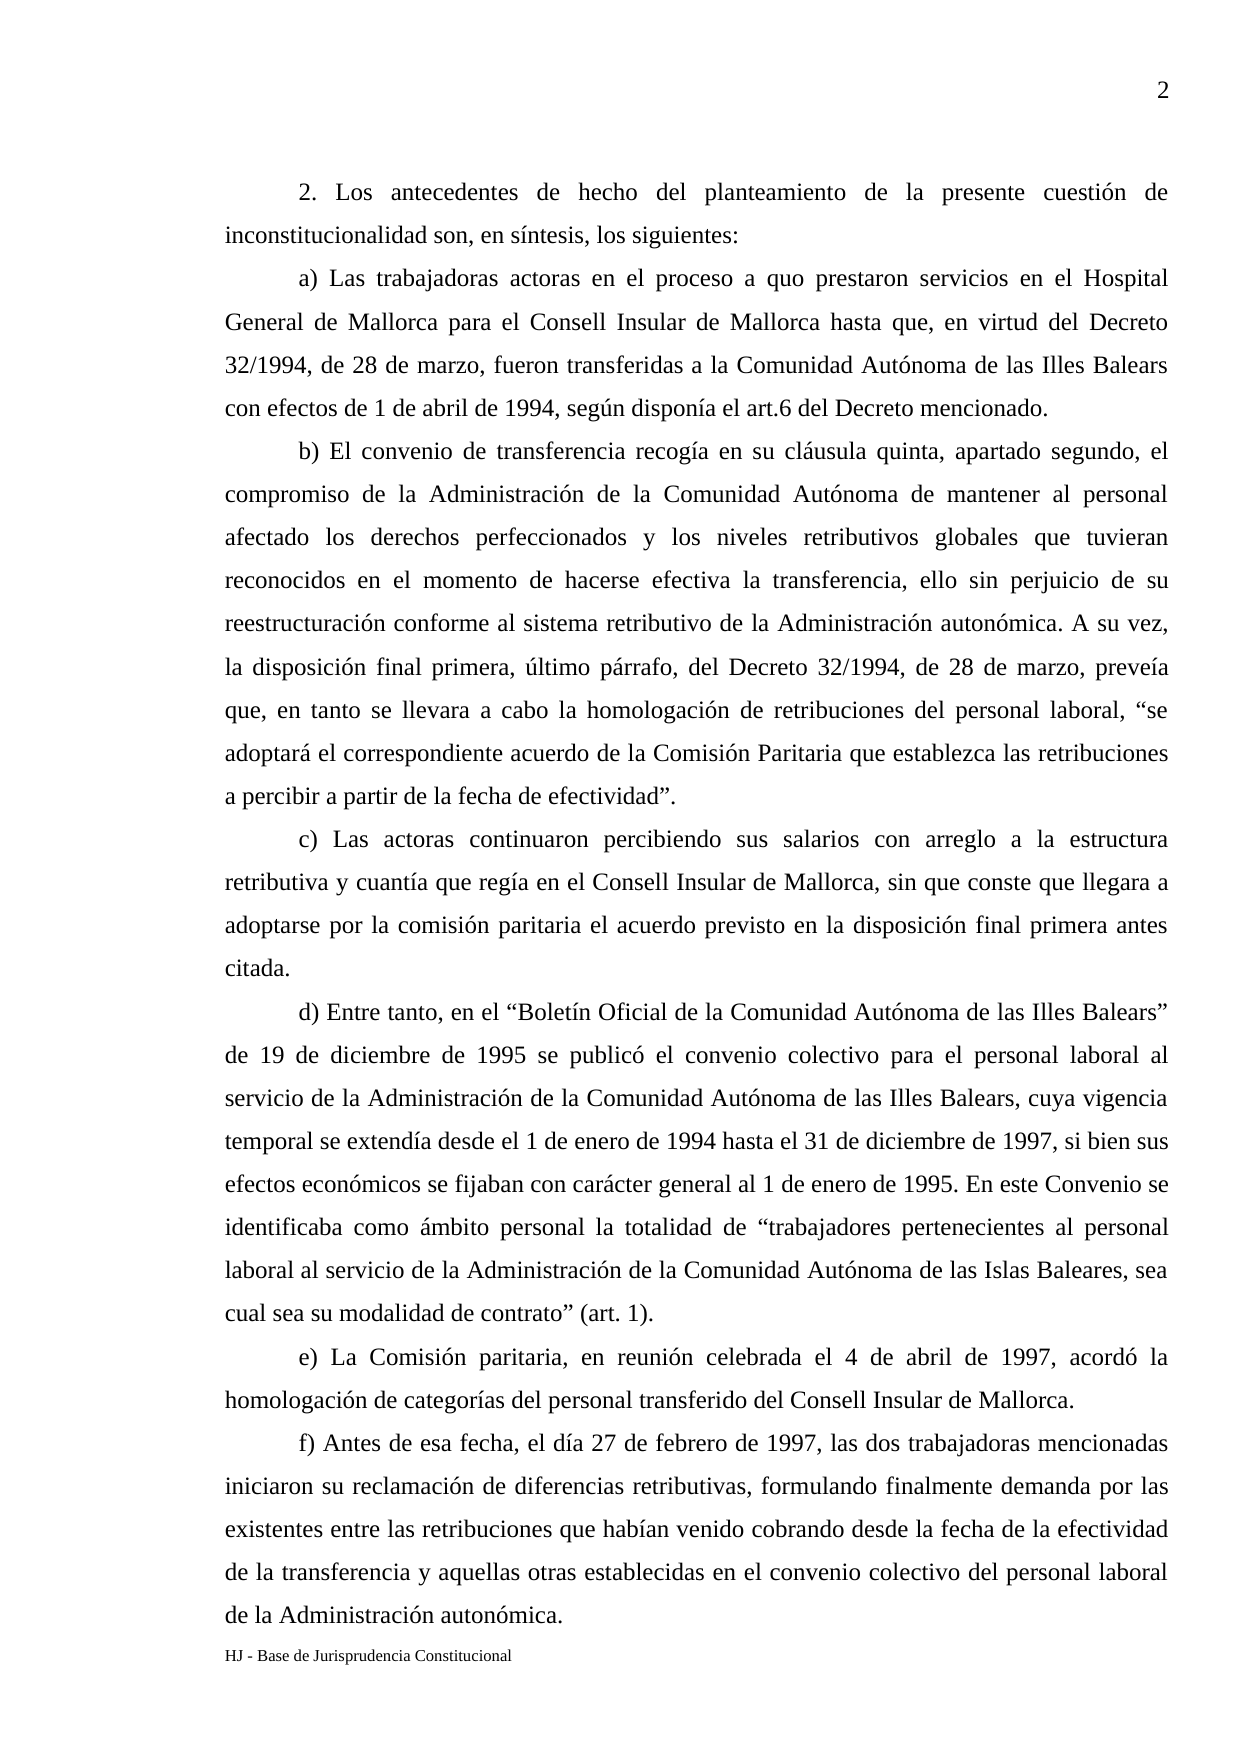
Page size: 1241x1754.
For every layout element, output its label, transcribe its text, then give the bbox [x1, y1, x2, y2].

text a) Las trabajadoras actoras en el proceso a quo prestaron servicios en el Hospital General de Mallorca para el Consell Insular de Mallorca hasta que, en virtud del Decreto 32/1994, de 28 de marzo, fueron transferidas a la Comunidad Autónoma de las Illes Balears con efectos de 1 de abril de 1994, según disponía el art.6 del Decreto mencionado. [224, 263, 1169, 422]
text f) Antes de esa fecha, el día 27 de febrero de 1997, las dos trabajadoras mencionadas iniciaron su reclamación de diferencias retributivas, formulando finalmente demanda por las existentes entre las retribuciones que habían venido cobrando desde la fecha de la efectividad de la transferencia y aquellas otras establecidas en el convenio colectivo del personal laboral de la Administración autonómica. [224, 1428, 1169, 1629]
text d) Entre tanto, en el “Boletín Oficial de la Comunidad Autónoma de las Illes Balears” de 19 de diciembre de 1995 se publicó el convenio colectivo para el personal laboral al servicio de la Administración de la Comunidad Autónoma de las Illes Balears, cuya vigencia temporal se extendía desde el 1 de enero de 1994 hasta el 31 de diciembre de 1997, si bien sus efectos económicos se fijaban con carácter general al 1 de enero de 1995. En este Convenio se identificaba como ámbito personal la totalidad de “trabajadores pertenecientes al personal laboral al servicio de la Administración de la Comunidad Autónoma de las Islas Baleares, sea cual sea su modalidad de contrato” (art. 1). [224, 997, 1169, 1327]
text 2. Los antecedentes de hecho del planteamiento de la presente cuestión de inconstitucionalidad son, en síntesis, los siguientes: [224, 177, 1169, 249]
text c) Las actoras continuaron percibiendo sus salarios con arreglo a la estructura retributiva y cuantía que regía en el Consell Insular de Mallorca, sin que conste que llegara a adoptarse por la comisión paritaria el acuerdo previsto en la disposición final primera antes citada. [224, 824, 1169, 982]
text b) El convenio de transferencia recogía en su cláusula quinta, apartado segundo, el compromiso de la Administración de la Comunidad Autónoma de mantener al personal afectado los derechos perfeccionados y los niveles retributivos globales que tuvieran reconocidos en el momento de hacerse efectiva la transferencia, ello sin perjuicio de su reestructuración conforme al sistema retributivo de la Administración autonómica. A su vez, la disposición final primera, último párrafo, del Decreto 32/1994, de 28 de marzo, preveía que, en tanto se llevara a cabo la homologación de retribuciones del personal laboral, “se adoptará el correspondiente acuerdo de la Comisión Paritaria que establezca las retribuciones a percibir a partir de la fecha de efectividad”. [224, 436, 1169, 810]
text e) La Comisión paritaria, en reunión celebrada el 4 de abril de 1997, acordó la homologación de categorías del personal transferido del Consell Insular de Mallorca. [224, 1342, 1169, 1413]
